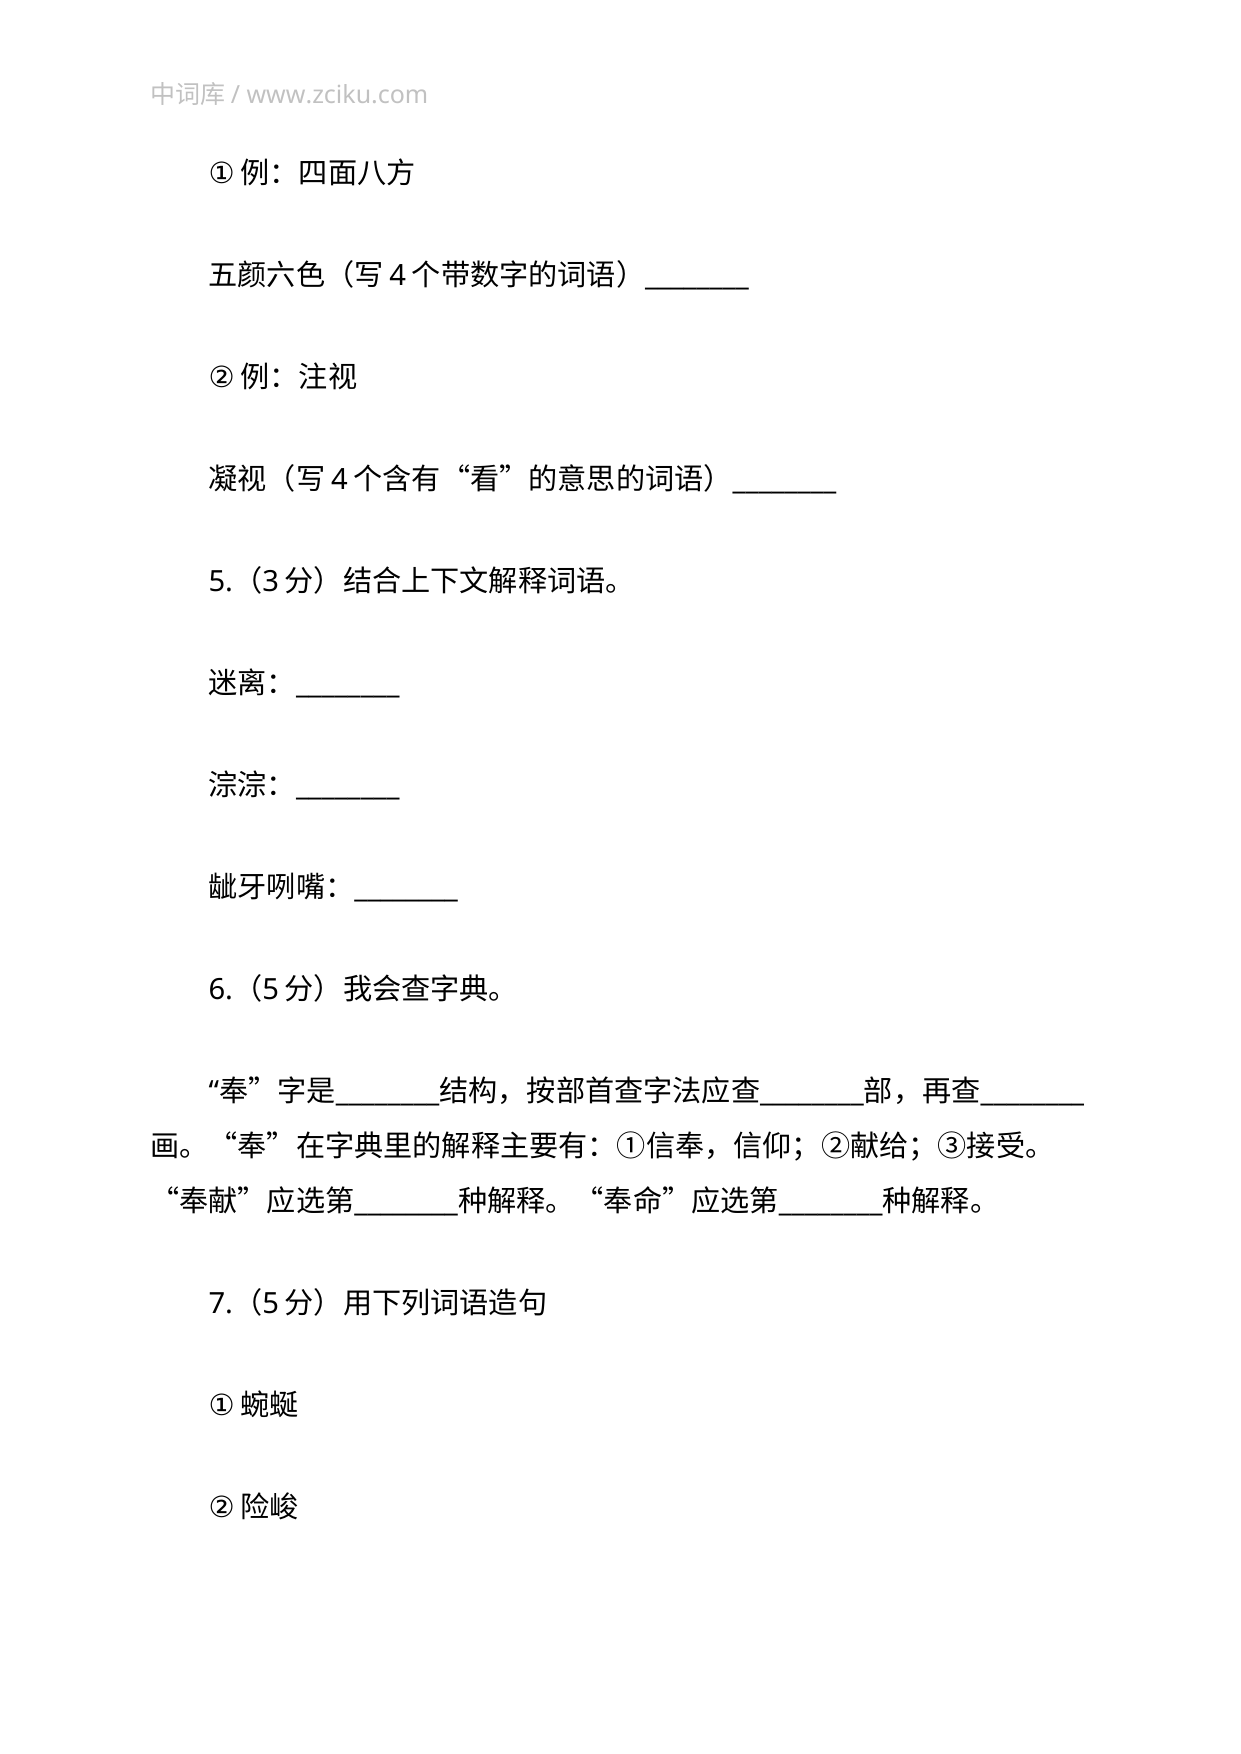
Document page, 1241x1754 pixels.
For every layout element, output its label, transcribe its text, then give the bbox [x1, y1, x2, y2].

text ②险峻 [150, 1484, 1090, 1526]
text 7.（5分）用下列词语造句 [150, 1280, 1090, 1322]
text 龇牙咧嘴：________ [150, 864, 1090, 906]
text ①蜿蜒 [150, 1382, 1090, 1424]
text 迷离：________ [150, 660, 1090, 702]
text 5.（3分）结合上下文解释词语。 [150, 558, 1090, 600]
text “奉”字是________结构，按部首查字法应查________部，再查________画。“奉”在字典里的解释主要有：①信奉，信仰；②献给；③接受。“奉献”应选第________种解释。“奉命”应选第________种解释。 [150, 1068, 1090, 1220]
text 淙淙：________ [150, 762, 1090, 804]
text ②例：注视 [150, 354, 1090, 396]
text 五颜六色（写4个带数字的词语）________ [150, 252, 1090, 294]
text 凝视（写4个含有“看”的意思的词语）________ [150, 456, 1090, 498]
text ①例：四面八方 [150, 150, 1090, 192]
text 6.（5分）我会查字典。 [150, 966, 1090, 1008]
